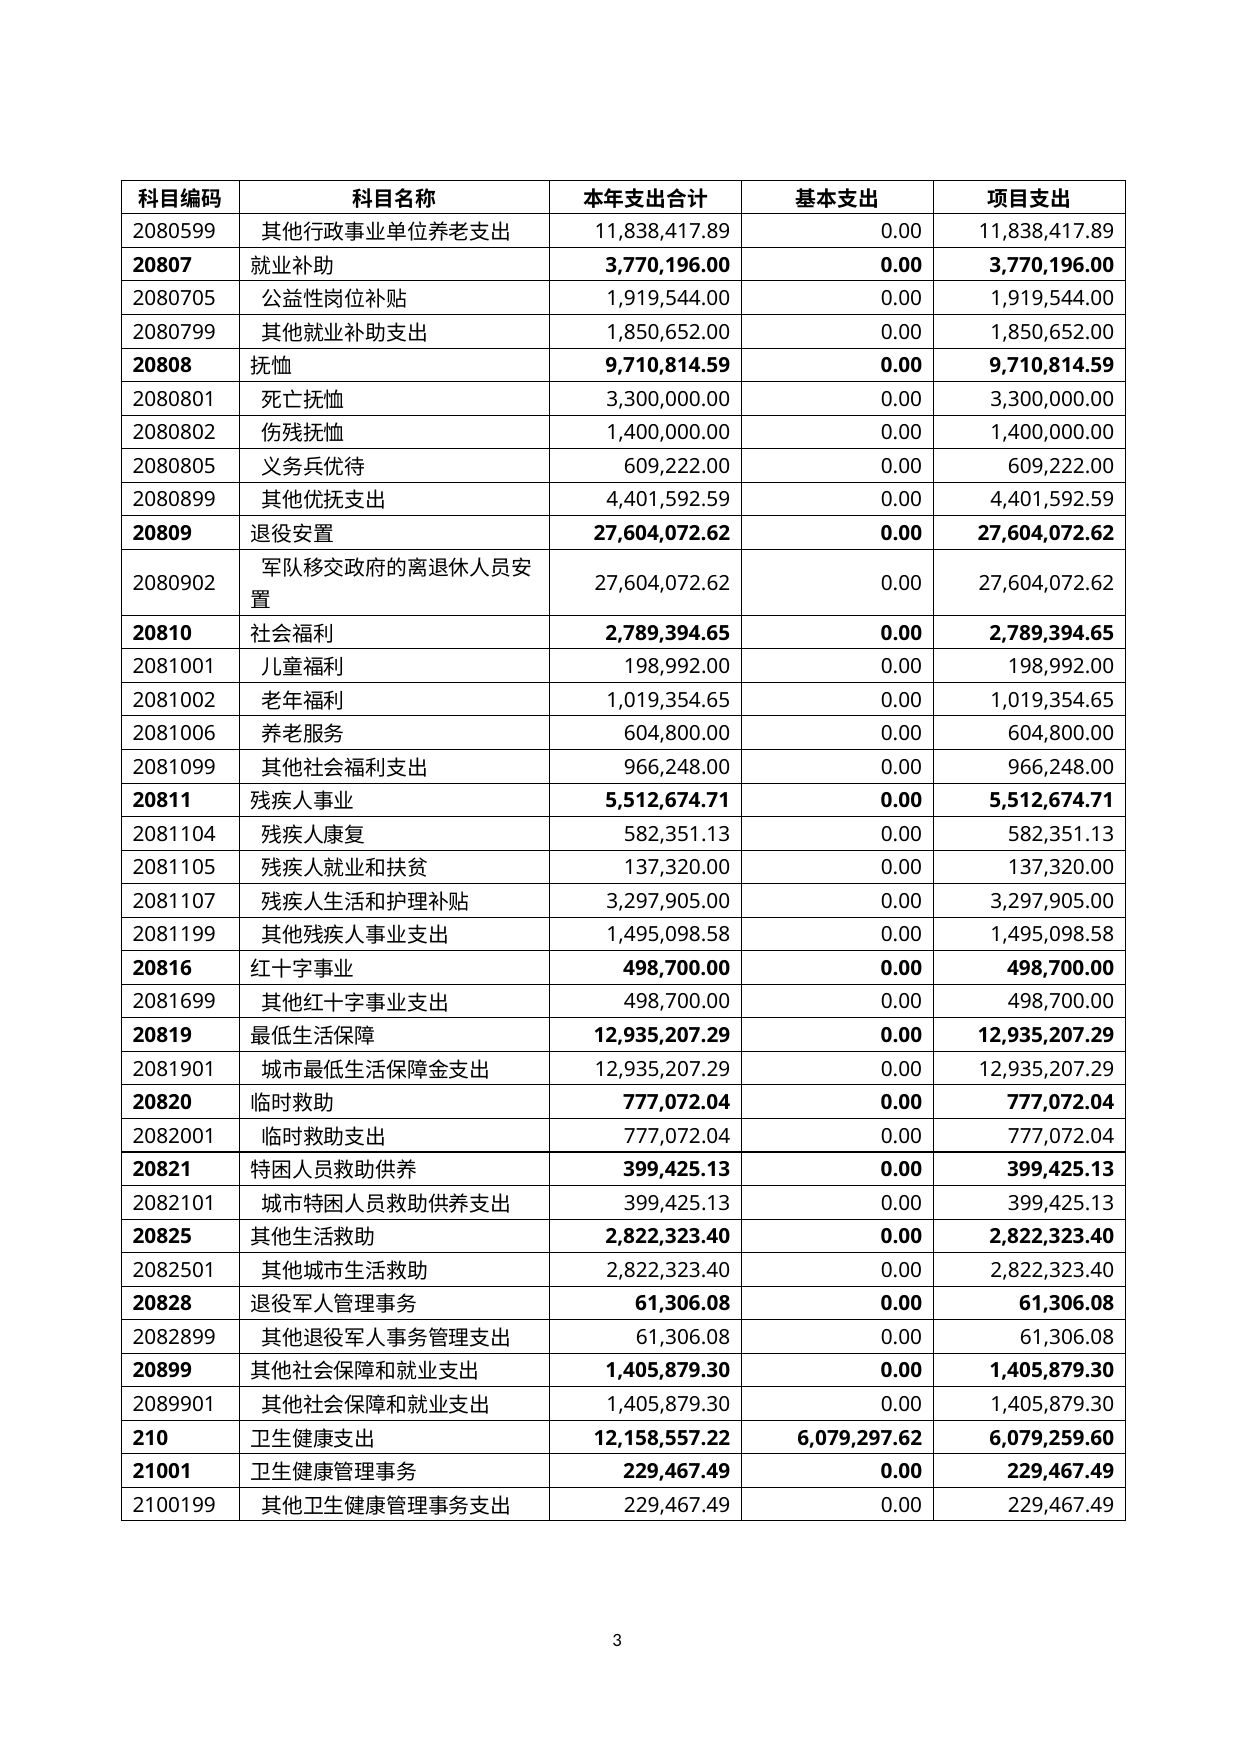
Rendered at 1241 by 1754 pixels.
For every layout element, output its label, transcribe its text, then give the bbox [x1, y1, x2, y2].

table_cell 399,425.13 [550, 1153, 741, 1185]
table_cell 其他退役军人事务管理支出 [240, 1320, 549, 1353]
table_cell 5,512,674.71 [550, 784, 741, 816]
table_cell 6,079,297.62 [742, 1421, 933, 1453]
table_cell 4,401,592.59 [550, 483, 741, 515]
table_cell 3,300,000.00 [550, 382, 741, 414]
table_cell 777,072.04 [550, 1085, 741, 1118]
table_cell 0.00 [742, 382, 933, 414]
table_cell 其他残疾人事业支出 [240, 918, 549, 950]
table_cell 137,320.00 [934, 851, 1125, 883]
table_cell 最低生活保障 [240, 1018, 549, 1051]
table_cell 2080799 [122, 315, 239, 347]
table_cell 2082899 [122, 1320, 239, 1353]
table_cell 其他社会保障和就业支出 [240, 1354, 549, 1386]
table_cell 就业补助 [240, 248, 549, 280]
table_cell 198,992.00 [934, 649, 1125, 682]
table_cell 3,770,196.00 [550, 248, 741, 280]
table_cell 1,405,879.30 [550, 1387, 741, 1420]
table_cell 2080705 [122, 281, 239, 314]
table_cell 777,072.04 [934, 1119, 1125, 1151]
table_cell 229,467.49 [934, 1454, 1125, 1487]
table_cell 2081901 [122, 1052, 239, 1084]
table_cell 0.00 [742, 449, 933, 482]
table_cell 城市特困人员救助供养支出 [240, 1186, 549, 1218]
table_cell 3,297,905.00 [550, 884, 741, 917]
table_header 基本支出 [742, 181, 933, 213]
table_cell 0.00 [742, 951, 933, 984]
table_cell 1,400,000.00 [934, 416, 1125, 448]
table_cell 1,405,879.30 [934, 1354, 1125, 1386]
table_cell 20899 [122, 1354, 239, 1386]
table_cell 2081001 [122, 649, 239, 682]
table_cell 0.00 [742, 516, 933, 549]
table_cell 2,789,394.65 [934, 616, 1125, 648]
table_cell 临时救助 [240, 1085, 549, 1118]
table_cell 0.00 [742, 750, 933, 782]
table_cell 4,401,592.59 [934, 483, 1125, 515]
table_cell 399,425.13 [934, 1153, 1125, 1185]
table_cell 残疾人就业和扶贫 [240, 851, 549, 883]
table_cell 1,919,544.00 [550, 281, 741, 314]
table_cell 20821 [122, 1153, 239, 1185]
table_cell 2080902 [122, 550, 239, 615]
table_cell 2081104 [122, 817, 239, 849]
table_cell 0.00 [742, 214, 933, 247]
table_cell 609,222.00 [550, 449, 741, 482]
table_cell 20808 [122, 349, 239, 381]
table_cell 其他行政事业单位养老支出 [240, 214, 549, 247]
table_cell 1,019,354.65 [550, 683, 741, 715]
table_cell 0.00 [742, 1018, 933, 1051]
table_cell 0.00 [742, 1287, 933, 1319]
table_cell 777,072.04 [934, 1085, 1125, 1118]
table_cell 2080805 [122, 449, 239, 482]
table_cell 0.00 [742, 884, 933, 917]
table_cell 20811 [122, 784, 239, 816]
table_cell 20820 [122, 1085, 239, 1118]
table_cell 0.00 [742, 1085, 933, 1118]
table_cell 红十字事业 [240, 951, 549, 984]
table_cell 残疾人康复 [240, 817, 549, 849]
table_cell 卫生健康管理事务 [240, 1454, 549, 1487]
table_cell 1,850,652.00 [934, 315, 1125, 347]
table_cell 0.00 [742, 281, 933, 314]
table_cell 2082501 [122, 1253, 239, 1286]
table_cell 61,306.08 [934, 1287, 1125, 1319]
table_cell 137,320.00 [550, 851, 741, 883]
table_cell 399,425.13 [550, 1186, 741, 1218]
table_cell 0.00 [742, 716, 933, 749]
table_cell 2089901 [122, 1387, 239, 1420]
table_header 本年支出合计 [550, 181, 741, 213]
table_cell 城市最低生活保障金支出 [240, 1052, 549, 1084]
table_cell 498,700.00 [550, 951, 741, 984]
table_cell 20819 [122, 1018, 239, 1051]
table_cell 特困人员救助供养 [240, 1153, 549, 1185]
table_cell 2080599 [122, 214, 239, 247]
table_cell 20816 [122, 951, 239, 984]
table_cell 0.00 [742, 248, 933, 280]
table_cell 61,306.08 [934, 1320, 1125, 1353]
table_cell 5,512,674.71 [934, 784, 1125, 816]
table_cell 0.00 [742, 1153, 933, 1185]
table_cell 0.00 [742, 1320, 933, 1353]
table_cell 20825 [122, 1220, 239, 1252]
table_cell 604,800.00 [934, 716, 1125, 749]
table_cell 其他城市生活救助 [240, 1253, 549, 1286]
table_cell 2081105 [122, 851, 239, 883]
table_cell 609,222.00 [934, 449, 1125, 482]
table_cell 27,604,072.62 [934, 550, 1125, 615]
table_cell 582,351.13 [550, 817, 741, 849]
table_cell 582,351.13 [934, 817, 1125, 849]
table_cell 0.00 [742, 1220, 933, 1252]
table_cell 2,822,323.40 [550, 1253, 741, 1286]
table_cell 其他优抚支出 [240, 483, 549, 515]
table_cell 3,297,905.00 [934, 884, 1125, 917]
table_cell 20809 [122, 516, 239, 549]
table_cell 其他社会福利支出 [240, 750, 549, 782]
table_cell 0.00 [742, 918, 933, 950]
table_cell 其他就业补助支出 [240, 315, 549, 347]
table_cell 0.00 [742, 315, 933, 347]
table_cell 27,604,072.62 [550, 550, 741, 615]
table_cell 9,710,814.59 [934, 349, 1125, 381]
table_cell 498,700.00 [934, 985, 1125, 1017]
table_cell 1,400,000.00 [550, 416, 741, 448]
table_header 科目名称 [240, 181, 549, 213]
table_cell 其他社会保障和就业支出 [240, 1387, 549, 1420]
table_cell 1,405,879.30 [550, 1354, 741, 1386]
table_cell 20810 [122, 616, 239, 648]
table_cell 0.00 [742, 985, 933, 1017]
table_cell 12,158,557.22 [550, 1421, 741, 1453]
table_cell 1,019,354.65 [934, 683, 1125, 715]
table_cell 20807 [122, 248, 239, 280]
table_cell 义务兵优待 [240, 449, 549, 482]
table_cell 其他卫生健康管理事务支出 [240, 1488, 549, 1520]
table_cell 61,306.08 [550, 1320, 741, 1353]
table_cell 27,604,072.62 [550, 516, 741, 549]
table_cell 2081099 [122, 750, 239, 782]
table_cell 229,467.49 [934, 1488, 1125, 1520]
table_cell 0.00 [742, 683, 933, 715]
table_cell 1,405,879.30 [934, 1387, 1125, 1420]
table_cell 2081199 [122, 918, 239, 950]
table_cell 61,306.08 [550, 1287, 741, 1319]
table_cell 498,700.00 [550, 985, 741, 1017]
table_cell 20828 [122, 1287, 239, 1319]
table_cell 966,248.00 [934, 750, 1125, 782]
table_cell 0.00 [742, 550, 933, 615]
table_cell 2100199 [122, 1488, 239, 1520]
table_cell 0.00 [742, 1186, 933, 1218]
table_cell 3,300,000.00 [934, 382, 1125, 414]
table_cell 1,919,544.00 [934, 281, 1125, 314]
table_cell 229,467.49 [550, 1454, 741, 1487]
table_cell 12,935,207.29 [934, 1052, 1125, 1084]
table_cell 399,425.13 [934, 1186, 1125, 1218]
table_cell 2081002 [122, 683, 239, 715]
table_cell 0.00 [742, 1253, 933, 1286]
table_cell 9,710,814.59 [550, 349, 741, 381]
table_cell 0.00 [742, 616, 933, 648]
table_cell 2080899 [122, 483, 239, 515]
table_cell 777,072.04 [550, 1119, 741, 1151]
table_cell 2080802 [122, 416, 239, 448]
table_cell 6,079,259.60 [934, 1421, 1125, 1453]
table_cell 0.00 [742, 1052, 933, 1084]
table_cell 公益性岗位补贴 [240, 281, 549, 314]
table_cell 2081006 [122, 716, 239, 749]
table_cell 2,822,323.40 [934, 1253, 1125, 1286]
table_cell 27,604,072.62 [934, 516, 1125, 549]
table_cell 604,800.00 [550, 716, 741, 749]
table_cell 2080801 [122, 382, 239, 414]
table_cell 2081107 [122, 884, 239, 917]
table_cell 0.00 [742, 1387, 933, 1420]
table_cell 0.00 [742, 483, 933, 515]
table_cell 抚恤 [240, 349, 549, 381]
table_cell 0.00 [742, 1354, 933, 1386]
table_cell 0.00 [742, 649, 933, 682]
table_cell 12,935,207.29 [550, 1018, 741, 1051]
table_cell 1,495,098.58 [934, 918, 1125, 950]
table_cell 2,822,323.40 [934, 1220, 1125, 1252]
table_cell 0.00 [742, 1454, 933, 1487]
table_cell 死亡抚恤 [240, 382, 549, 414]
table_cell 军队移交政府的离退休人员安置 [240, 550, 549, 615]
table_cell 12,935,207.29 [934, 1018, 1125, 1051]
table_cell 198,992.00 [550, 649, 741, 682]
table_cell 其他红十字事业支出 [240, 985, 549, 1017]
table_cell 11,838,417.89 [934, 214, 1125, 247]
table_cell 0.00 [742, 817, 933, 849]
table_cell 1,495,098.58 [550, 918, 741, 950]
table_cell 0.00 [742, 1119, 933, 1151]
table_cell 498,700.00 [934, 951, 1125, 984]
table_cell 临时救助支出 [240, 1119, 549, 1151]
table_cell 0.00 [742, 784, 933, 816]
table_cell 2,789,394.65 [550, 616, 741, 648]
table_cell 3,770,196.00 [934, 248, 1125, 280]
table_cell 2081699 [122, 985, 239, 1017]
table_cell 1,850,652.00 [550, 315, 741, 347]
table_cell 退役军人管理事务 [240, 1287, 549, 1319]
table_cell 2082101 [122, 1186, 239, 1218]
table_cell 11,838,417.89 [550, 214, 741, 247]
table_header 科目编码 [122, 181, 239, 213]
table_cell 2,822,323.40 [550, 1220, 741, 1252]
table_cell 229,467.49 [550, 1488, 741, 1520]
table_cell 儿童福利 [240, 649, 549, 682]
table_cell 社会福利 [240, 616, 549, 648]
table_cell 210 [122, 1421, 239, 1453]
table_cell 残疾人事业 [240, 784, 549, 816]
table_cell 退役安置 [240, 516, 549, 549]
table_cell 966,248.00 [550, 750, 741, 782]
table_header 项目支出 [934, 181, 1125, 213]
table_cell 0.00 [742, 416, 933, 448]
table_cell 其他生活救助 [240, 1220, 549, 1252]
table_cell 0.00 [742, 349, 933, 381]
table_cell 伤残抚恤 [240, 416, 549, 448]
table_cell 老年福利 [240, 683, 549, 715]
table_cell 养老服务 [240, 716, 549, 749]
table_cell 0.00 [742, 851, 933, 883]
table_cell 2082001 [122, 1119, 239, 1151]
table_cell 12,935,207.29 [550, 1052, 741, 1084]
table_cell 0.00 [742, 1488, 933, 1520]
table_cell 21001 [122, 1454, 239, 1487]
table_cell 卫生健康支出 [240, 1421, 549, 1453]
table_cell 残疾人生活和护理补贴 [240, 884, 549, 917]
